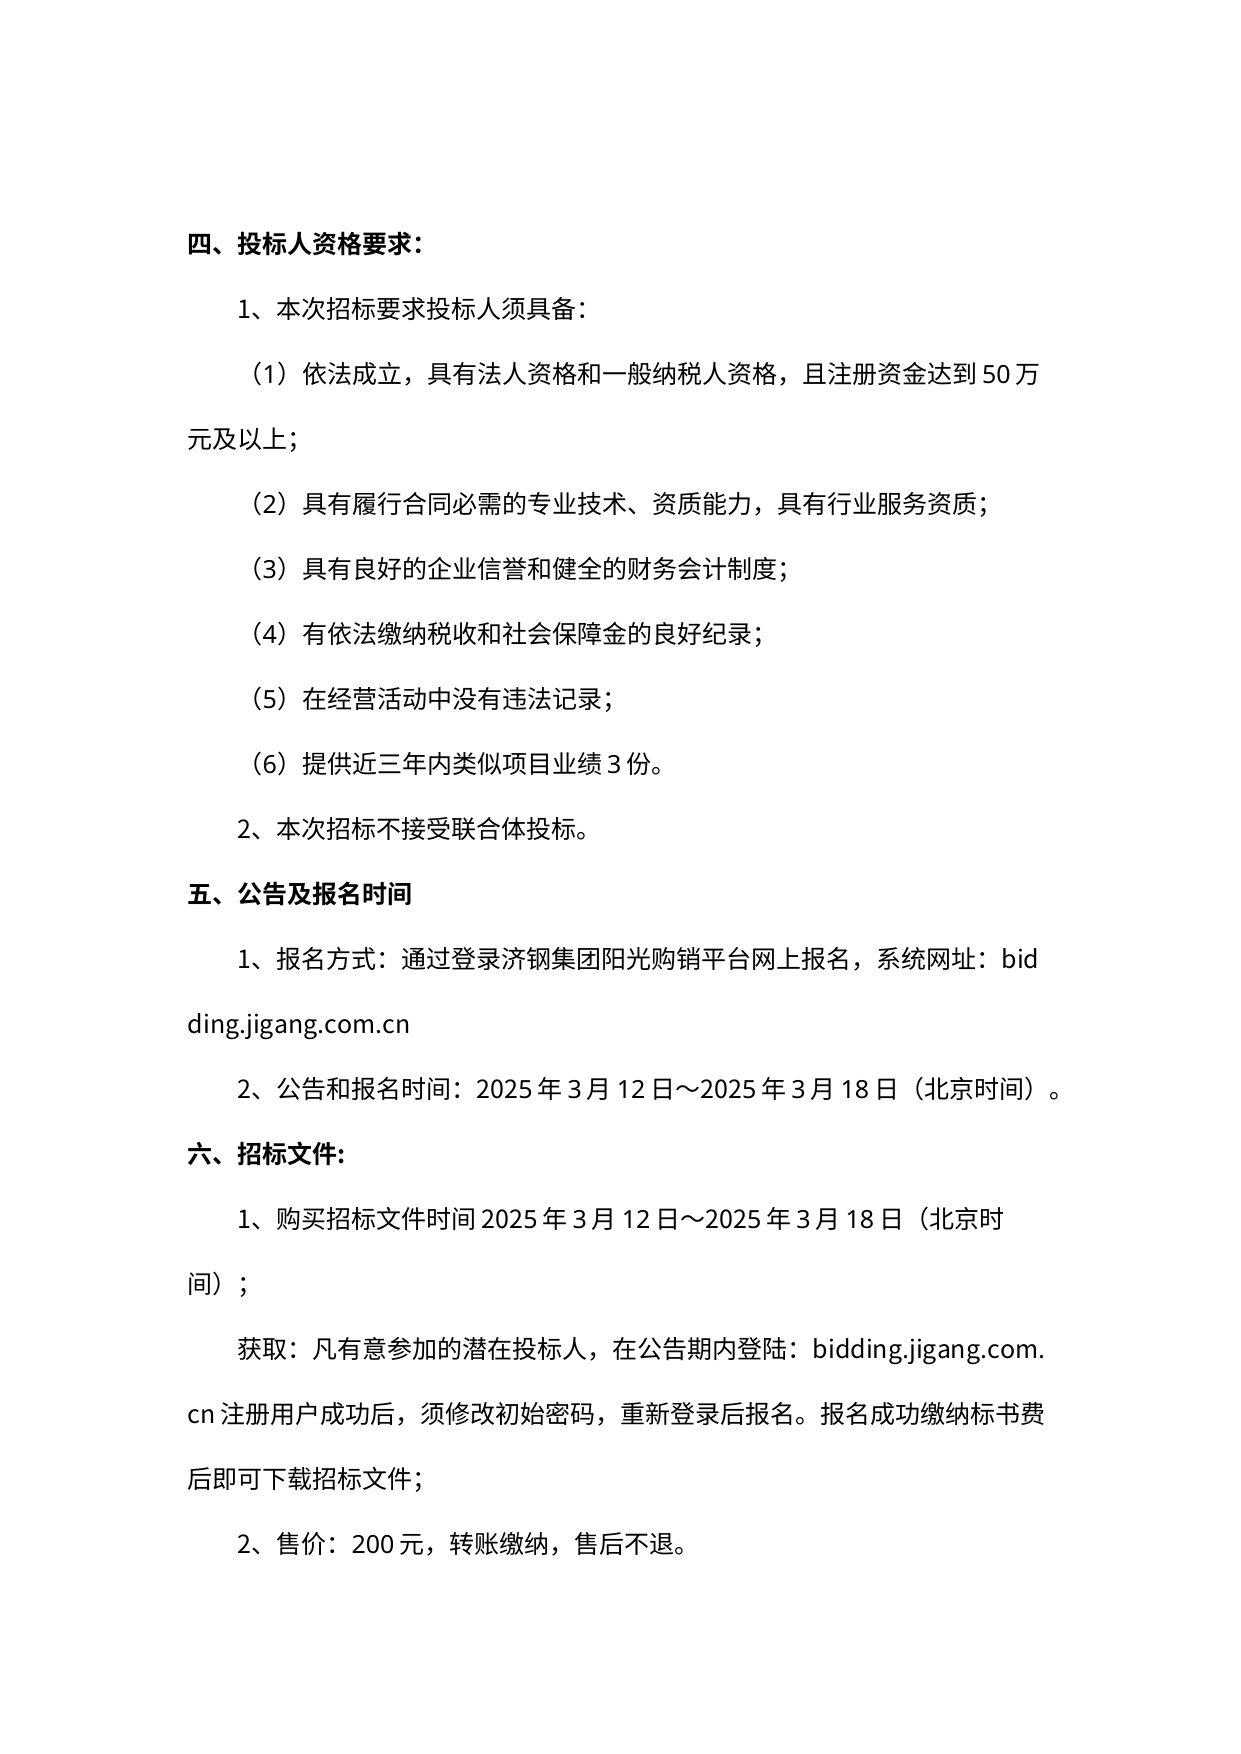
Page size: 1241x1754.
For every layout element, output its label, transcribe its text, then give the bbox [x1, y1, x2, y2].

text （4）有依法缴纳税收和社会保障金的良好纪录； [187, 600, 1053, 665]
text （6）提供近三年内类似项目业绩3份。 [187, 730, 1053, 795]
text 1、购买招标文件时间2025年3月12日～2025年3月18日（北京时间）； [187, 1185, 1053, 1315]
text 五、公告及报名时间 [187, 860, 1053, 925]
text 1、报名方式：通过登录济钢集团阳光购销平台网上报名，系统网址：bidding.jigang.com.cn [187, 925, 1053, 1055]
text 2、公告和报名时间：2025年3月12日～2025年3月18日（北京时间）。 [187, 1055, 1053, 1120]
text （5）在经营活动中没有违法记录； [187, 665, 1053, 730]
text 2、本次招标不接受联合体投标。 [187, 795, 1053, 860]
text 四、投标人资格要求： [187, 210, 1053, 275]
text 六、招标文件: [187, 1120, 1053, 1185]
text （1）依法成立，具有法人资格和一般纳税人资格，且注册资金达到50万元及以上； [187, 340, 1053, 470]
text （2）具有履行合同必需的专业技术、资质能力，具有行业服务资质； [187, 470, 1053, 535]
text 获取：凡有意参加的潜在投标人，在公告期内登陆：bidding.jigang.com.cn注册用户成功后，须修改初始密码，重新登录后报名。报名成功缴纳标书费后即可下载招标文件； [187, 1315, 1053, 1510]
text 2、售价：200元，转账缴纳，售后不退。 [187, 1510, 1053, 1575]
text 1、本次招标要求投标人须具备： [187, 275, 1053, 340]
text （3）具有良好的企业信誉和健全的财务会计制度； [187, 535, 1053, 600]
